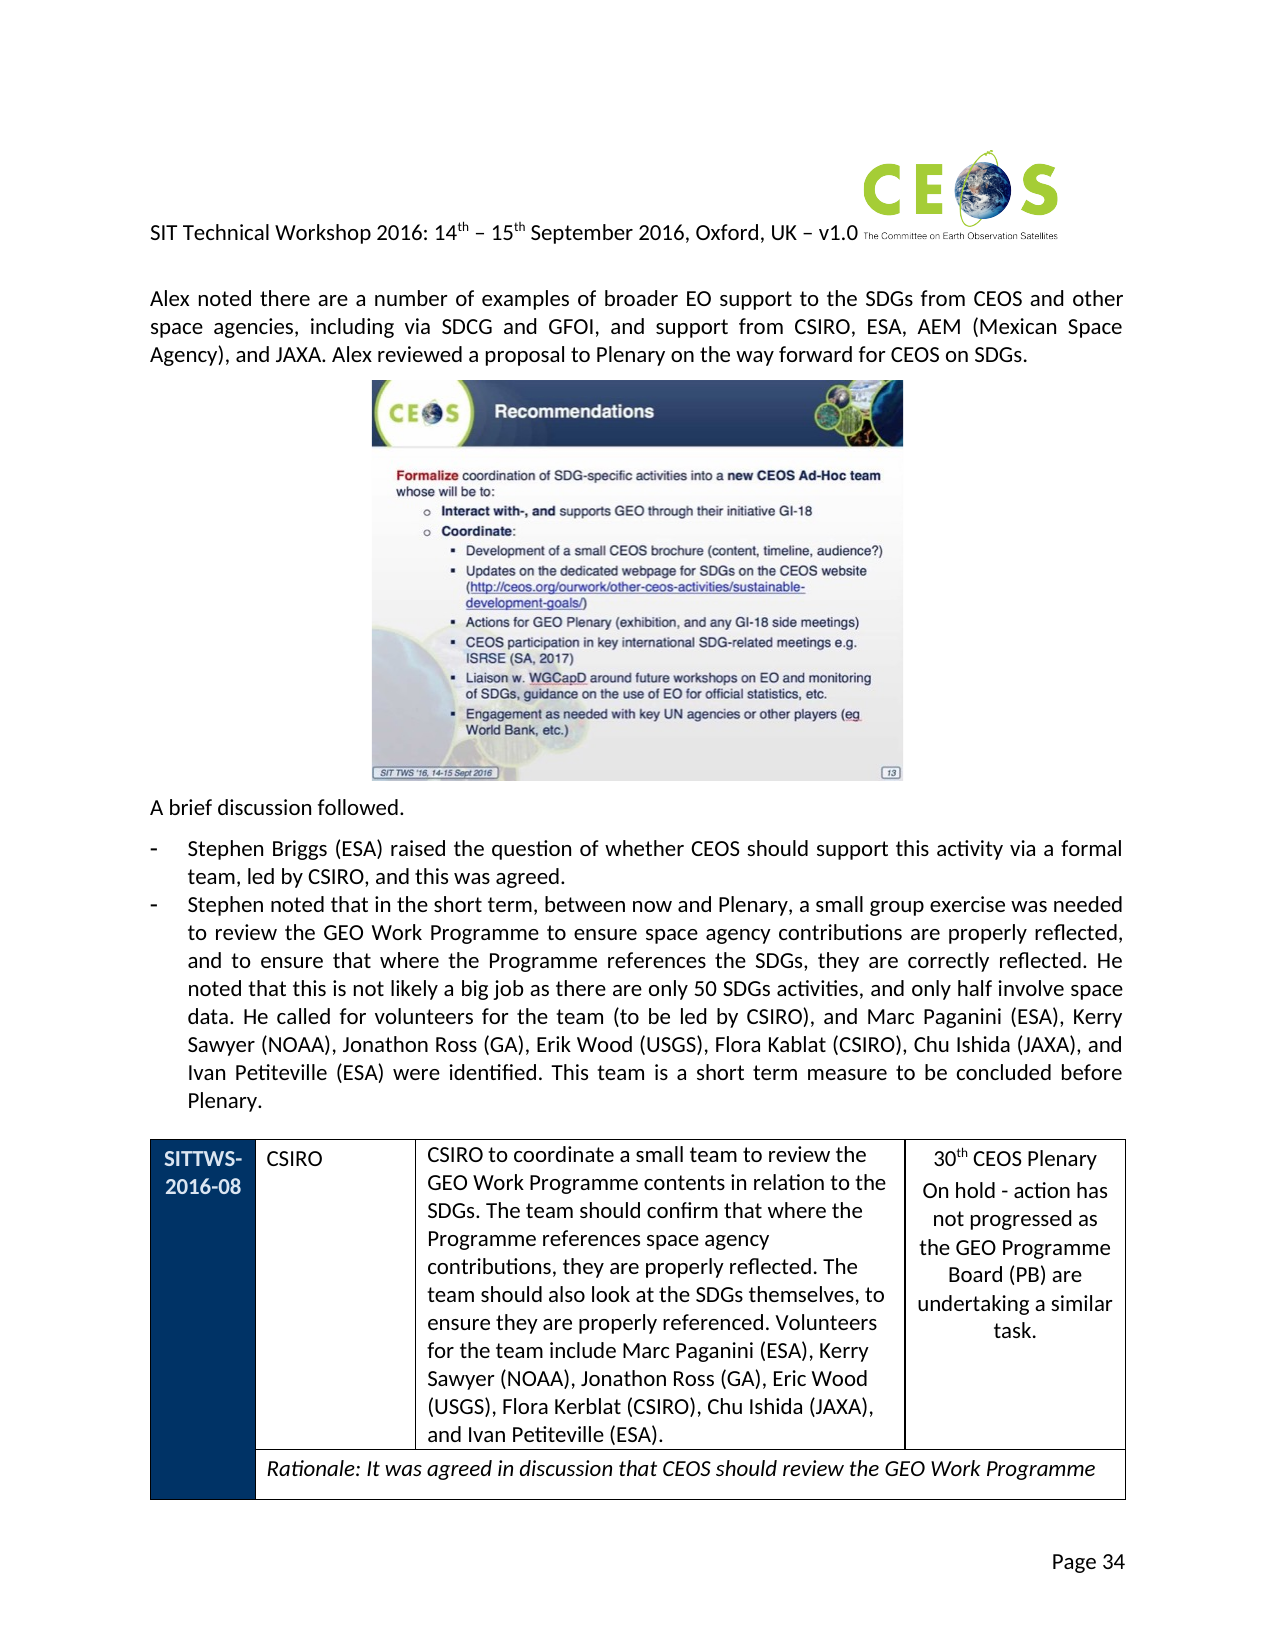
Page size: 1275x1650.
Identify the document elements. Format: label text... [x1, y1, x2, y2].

text Alex noted there are a number of examples of broader EO support to the SDGs from CEOS and other space agencies, including via SDCG and GFOI, and support from CSIRO, ESA, AEM (Mexican Space Agency), and JAXA. Alex reviewed a proposal to Plenary on the way forward for CEOS on SDGs. [150, 284, 1125, 368]
picture [371, 380, 904, 781]
text A brief discussion followed. [150, 793, 1125, 821]
list Stephen noted that in the short term, between now and Plenary, a small group exercise was needed to review the GEO Work Programme to ensure space agency contributions are properly reflected, and to ensure that where the Programme references the SDGs, they are correctly reflected. He noted that this is not likely a big job as there are only 50 SDGs activities, and only half involve space data. He called for volunteers for the team (to be led by CSIRO), and Marc Paganini (ESA), Kerry Sawyer (NOAA), Jonathon Ross (GA), Erik Wood (USGS), Flora Kablat (CSIRO), Chu Ishida (JAXA), and Ivan Petiteville (ESA) were identified. This team is a short term measure to be concluded before Plenary. [150, 890, 1125, 1114]
table_header 30th CEOS Plenary On hold - action has not progressed as the GEO Programme Board (PB) are undertaking a similar task. [906, 1140, 1125, 1448]
table_header SITTWS-2016-08 [151, 1140, 255, 1499]
table_header CSIRO to coordinate a small team to review the GEO Work Programme contents in relation to the SDGs. The team should confirm that where the Programme references space agency contributions, they are properly reflected. The team should also look at the SDGs themselves, to ensure they are properly referenced. Volunteers for the team include Marc Paganini (ESA), Kerry Sawyer (NOAA), Jonathon Ross (GA), Eric Wood (USGS), Flora Kerblat (CSIRO), Chu Ishida (JAXA), and Ivan Petiteville (ESA). [416, 1140, 904, 1448]
list Stephen Briggs (ESA) raised the question of whether CEOS should support this activity via a formal team, led by CSIRO, and this was agreed. [150, 834, 1125, 890]
table_header CSIRO [256, 1140, 415, 1448]
picture [863, 150, 1058, 241]
